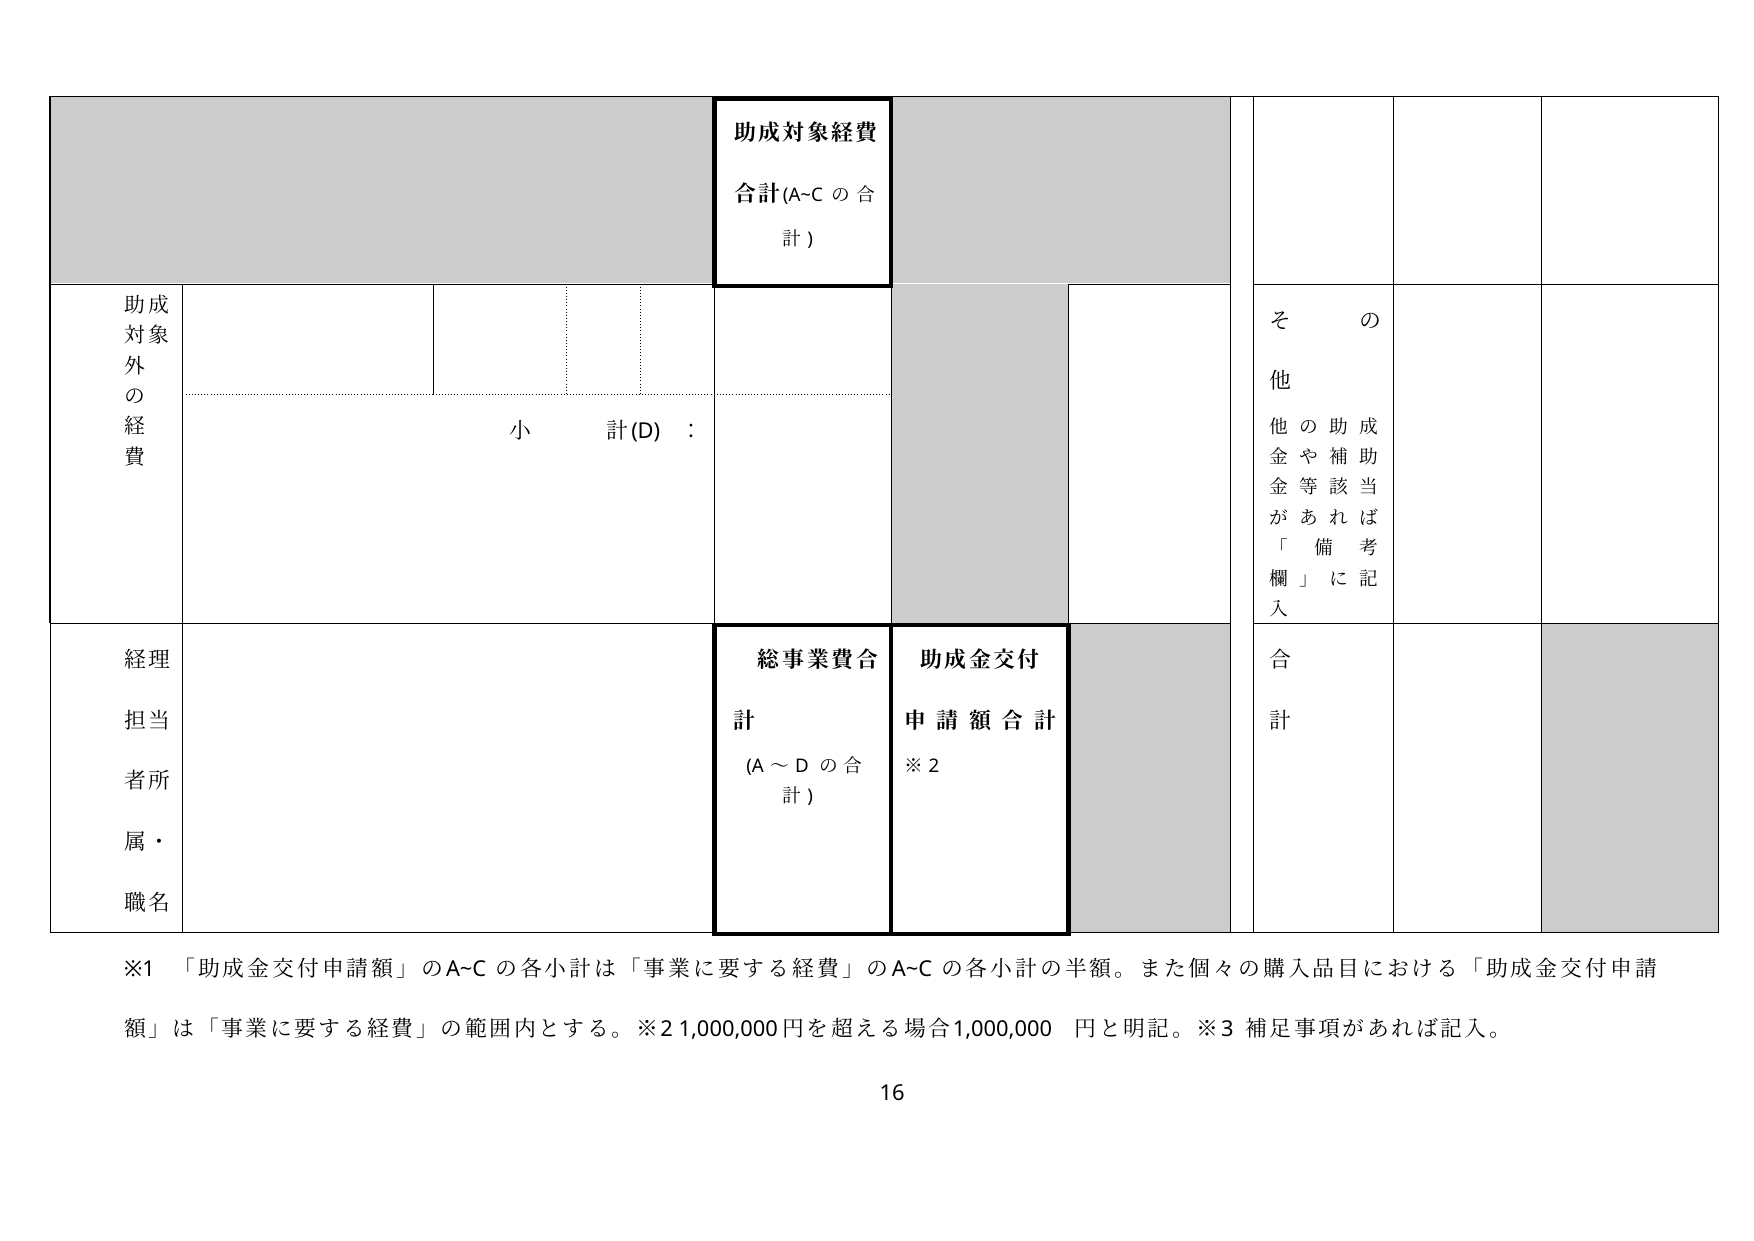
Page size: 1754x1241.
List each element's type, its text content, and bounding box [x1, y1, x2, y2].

table_cell [1394, 624, 1541, 932]
table_cell [1394, 285, 1541, 623]
table_cell [434, 285, 567, 394]
table_cell [641, 285, 714, 394]
table_cell [893, 97, 1230, 283]
table_cell 助成金交付 申請額合計※2 [893, 627, 1066, 932]
table_cell [51, 97, 712, 283]
table_cell [892, 284, 1068, 623]
table_cell [715, 394, 891, 623]
table_cell [567, 285, 641, 394]
table_cell [1542, 285, 1718, 623]
table_cell [1071, 624, 1230, 932]
table_cell [183, 624, 712, 932]
table_cell [1542, 624, 1718, 932]
table_cell [1069, 285, 1230, 623]
text ※1「助成金交付申請額」のA~Cの各小計は「事業に要する経費」のA~Cの各小計の半額。また個々の購入品目における「助成金交付申請額」は「事業に要する経費」の範囲内とする。※2 1,000,000円を超える場合1,000,000円と明記。※3補足事項があれば記入。 [124, 936, 1659, 1058]
table_cell そ の 他 他の助成金や補助金等該当があれば「備考欄」に記入 [1254, 285, 1393, 623]
table_cell [715, 288, 891, 394]
table_cell 助成対象外 の 経 費 [51, 285, 182, 623]
table_cell 総事業費合計 (A～Dの合計) [717, 627, 889, 932]
table_cell [183, 285, 433, 394]
table_cell 小 計(D)： [183, 394, 714, 623]
table_cell 経理担当者所属・職名 [51, 624, 182, 932]
table_cell 助成対象経費 合計(A~Cの合計) [717, 101, 889, 283]
table_cell 合 計 [1254, 624, 1393, 932]
